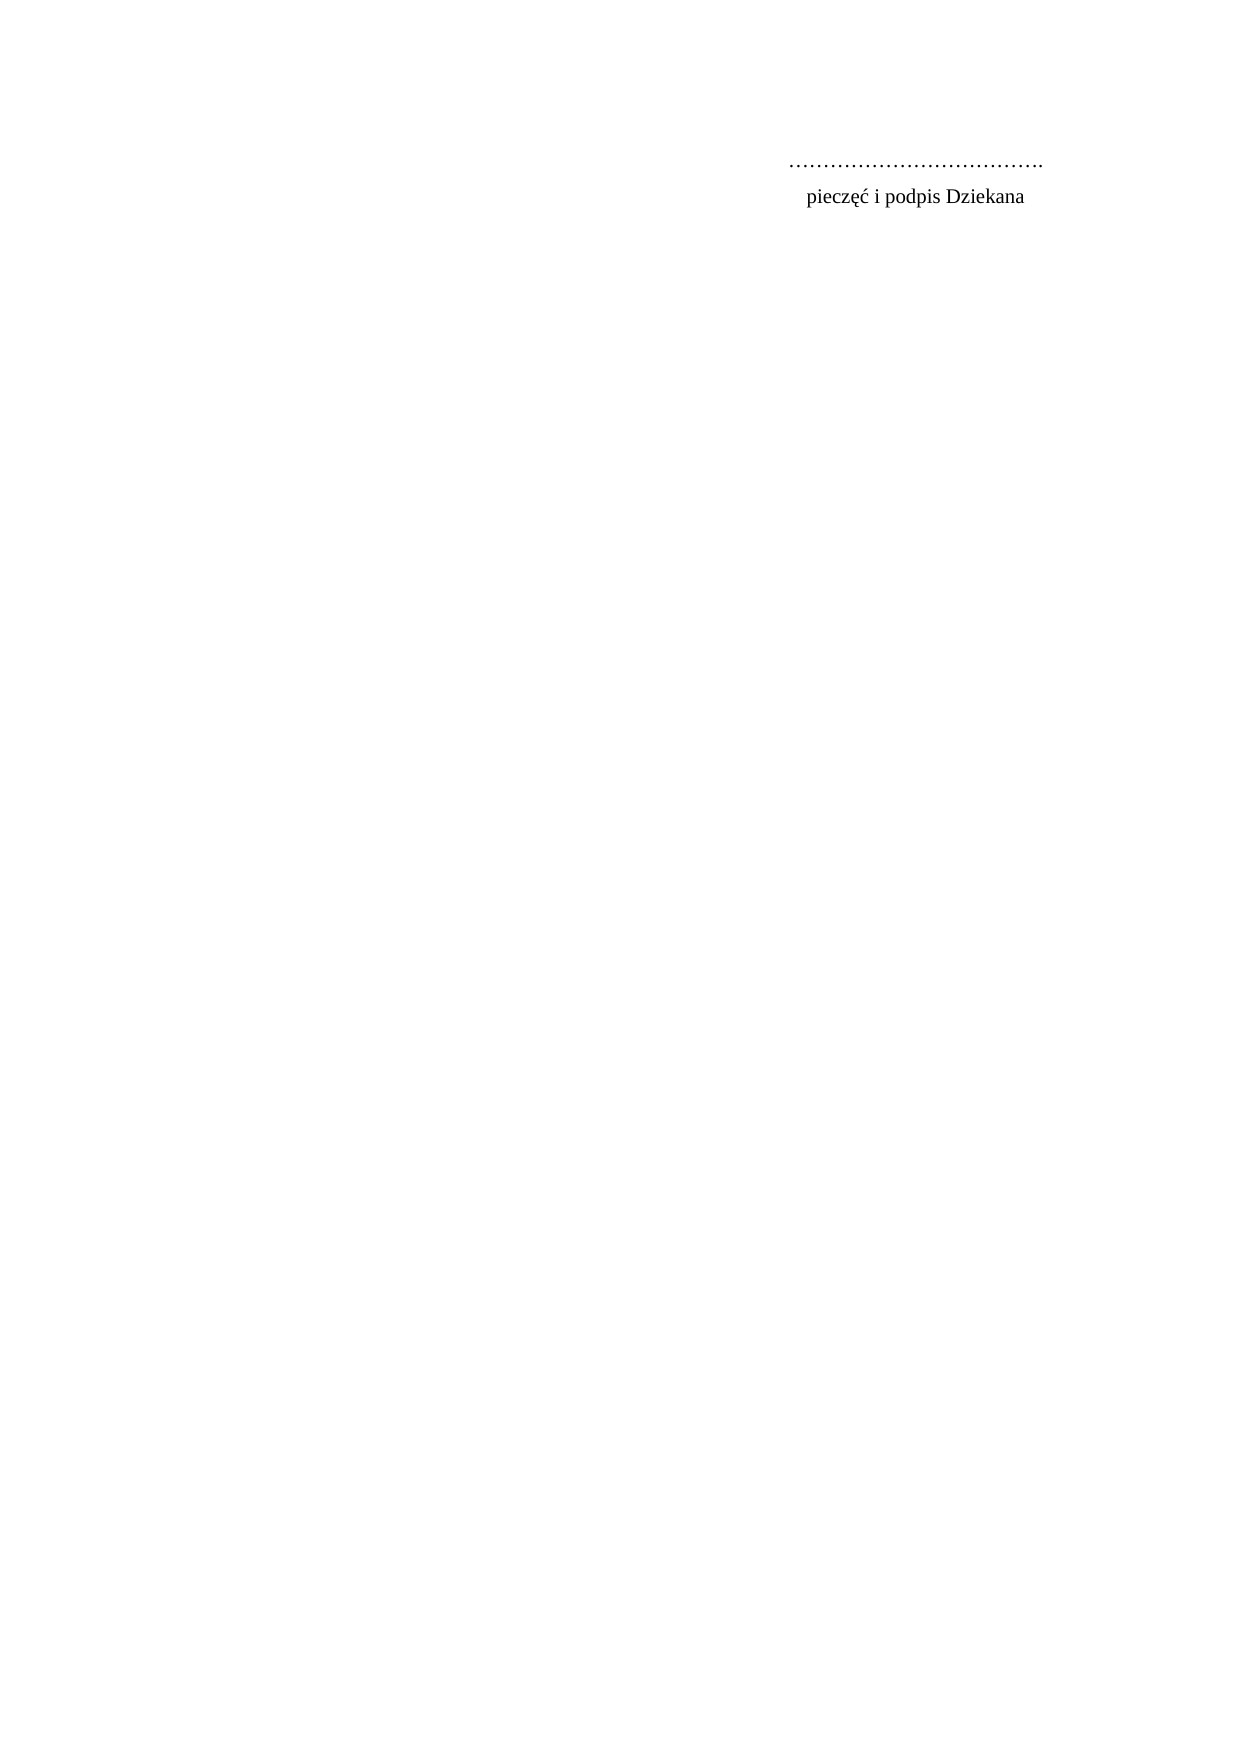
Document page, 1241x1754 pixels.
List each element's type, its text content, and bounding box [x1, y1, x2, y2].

text ………………………………. [738, 148, 1093, 172]
text pieczęć i podpis Dziekana [738, 184, 1093, 208]
